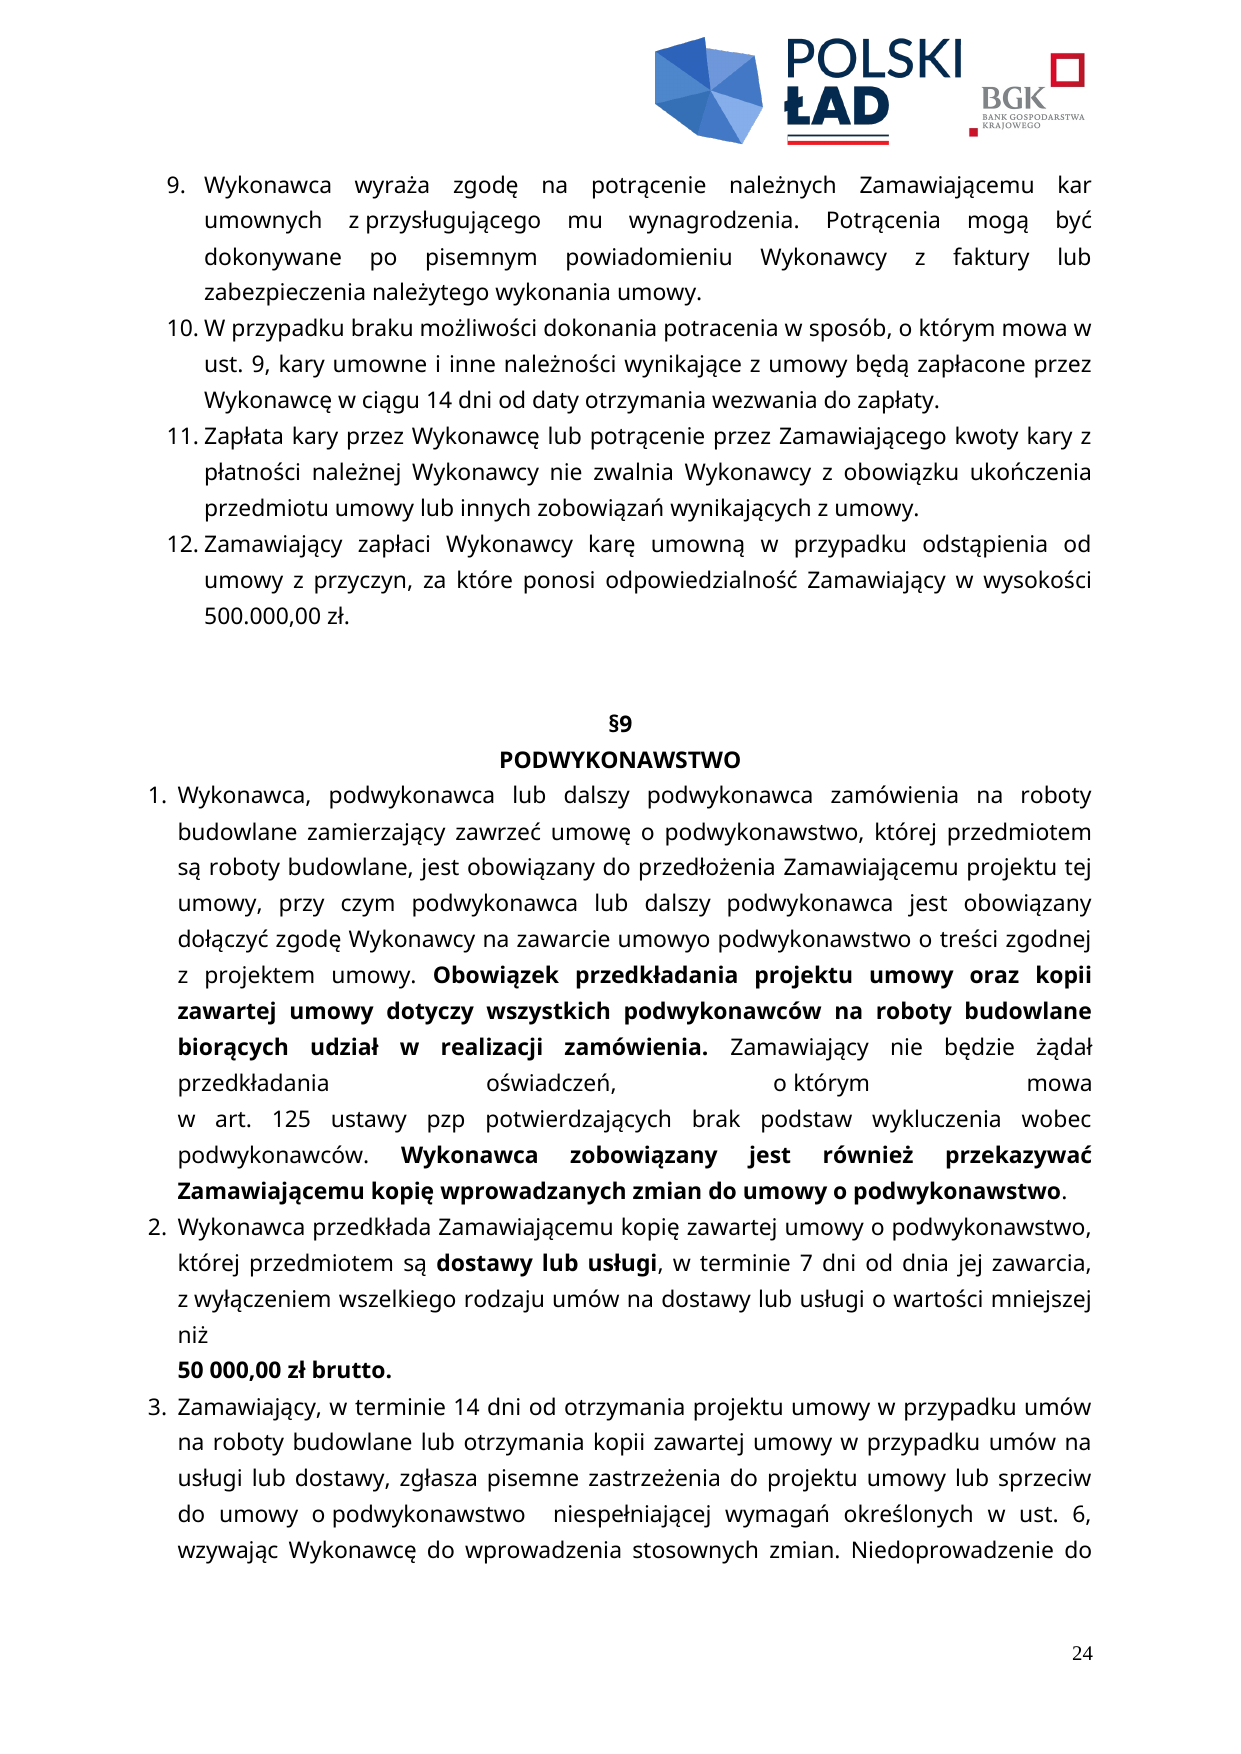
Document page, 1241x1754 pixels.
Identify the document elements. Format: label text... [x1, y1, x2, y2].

text §9 [148, 708, 1093, 739]
text PODWYKONAWSTWO [148, 743, 1093, 775]
list Zamawiający zapłaci Wykonawcy karę umowną w przypadku odstąpienia od umowy z przyczyn, za które ponosi odpowiedzialność Zamawiający w wysokości 500.000,00 zł. [166, 528, 1093, 631]
picture [655, 37, 1093, 145]
list Wykonawca przedkłada Zamawiającemu kopię zawartej umowy o podwykonawstwo, której przedmiotem są dostawy lub usługi, w terminie 7 dni od dnia jej zawarcia, z wyłączeniem wszelkiego rodzaju umów na dostawy lub usługi o wartości mniejszej niż 50 000,00 zł brutto. [148, 1211, 1093, 1386]
list Wykonawca wyraża zgodę na potrącenie należnych Zamawiającemu kar umownych z przysługującego mu wynagrodzenia. Potrącenia mogą być dokonywane po pisemnym powiadomieniu Wykonawcy z faktury lub zabezpieczenia należytego wykonania umowy. [166, 168, 1093, 308]
list W przypadku braku możliwości dokonania potracenia w sposób, o którym mowa w ust. 9, kary umowne i inne należności wynikające z umowy będą zapłacone przez Wykonawcę w ciągu 14 dni od daty otrzymania wezwania do zapłaty. [166, 312, 1093, 415]
list Wykonawca, podwykonawca lub dalszy podwykonawca zamówienia na roboty budowlane zamierzający zawrzeć umowę o podwykonawstwo, której przedmiotem są roboty budowlane, jest obowiązany do przedłożenia Zamawiającemu projektu tej umowy, przy czym podwykonawca lub dalszy podwykonawca jest obowiązany dołączyć zgodę Wykonawcy na zawarcie umowyo podwykonawstwo o treści zgodnej z projektem umowy. Obowiązek przedkładania projektu umowy oraz kopii zawartej umowy dotyczy wszystkich podwykonawców na roboty budowlane biorących udział w realizacji zamówienia. Zamawiający nie będzie żądał przedkładania oświadczeń, o którym mowa w art. 125 ustawy pzp potwierdzających brak podstaw wykluczenia wobec podwykonawców. Wykonawca zobowiązany jest również przekazywać Zamawiającemu kopię wprowadzanych zmian do umowy o podwykonawstwo. [148, 779, 1093, 1206]
list Zapłata kary przez Wykonawcę lub potrącenie przez Zamawiającego kwoty kary z płatności należnej Wykonawcy nie zwalnia Wykonawcy z obowiązku ukończenia przedmiotu umowy lub innych zobowiązań wynikających z umowy. [166, 420, 1093, 523]
